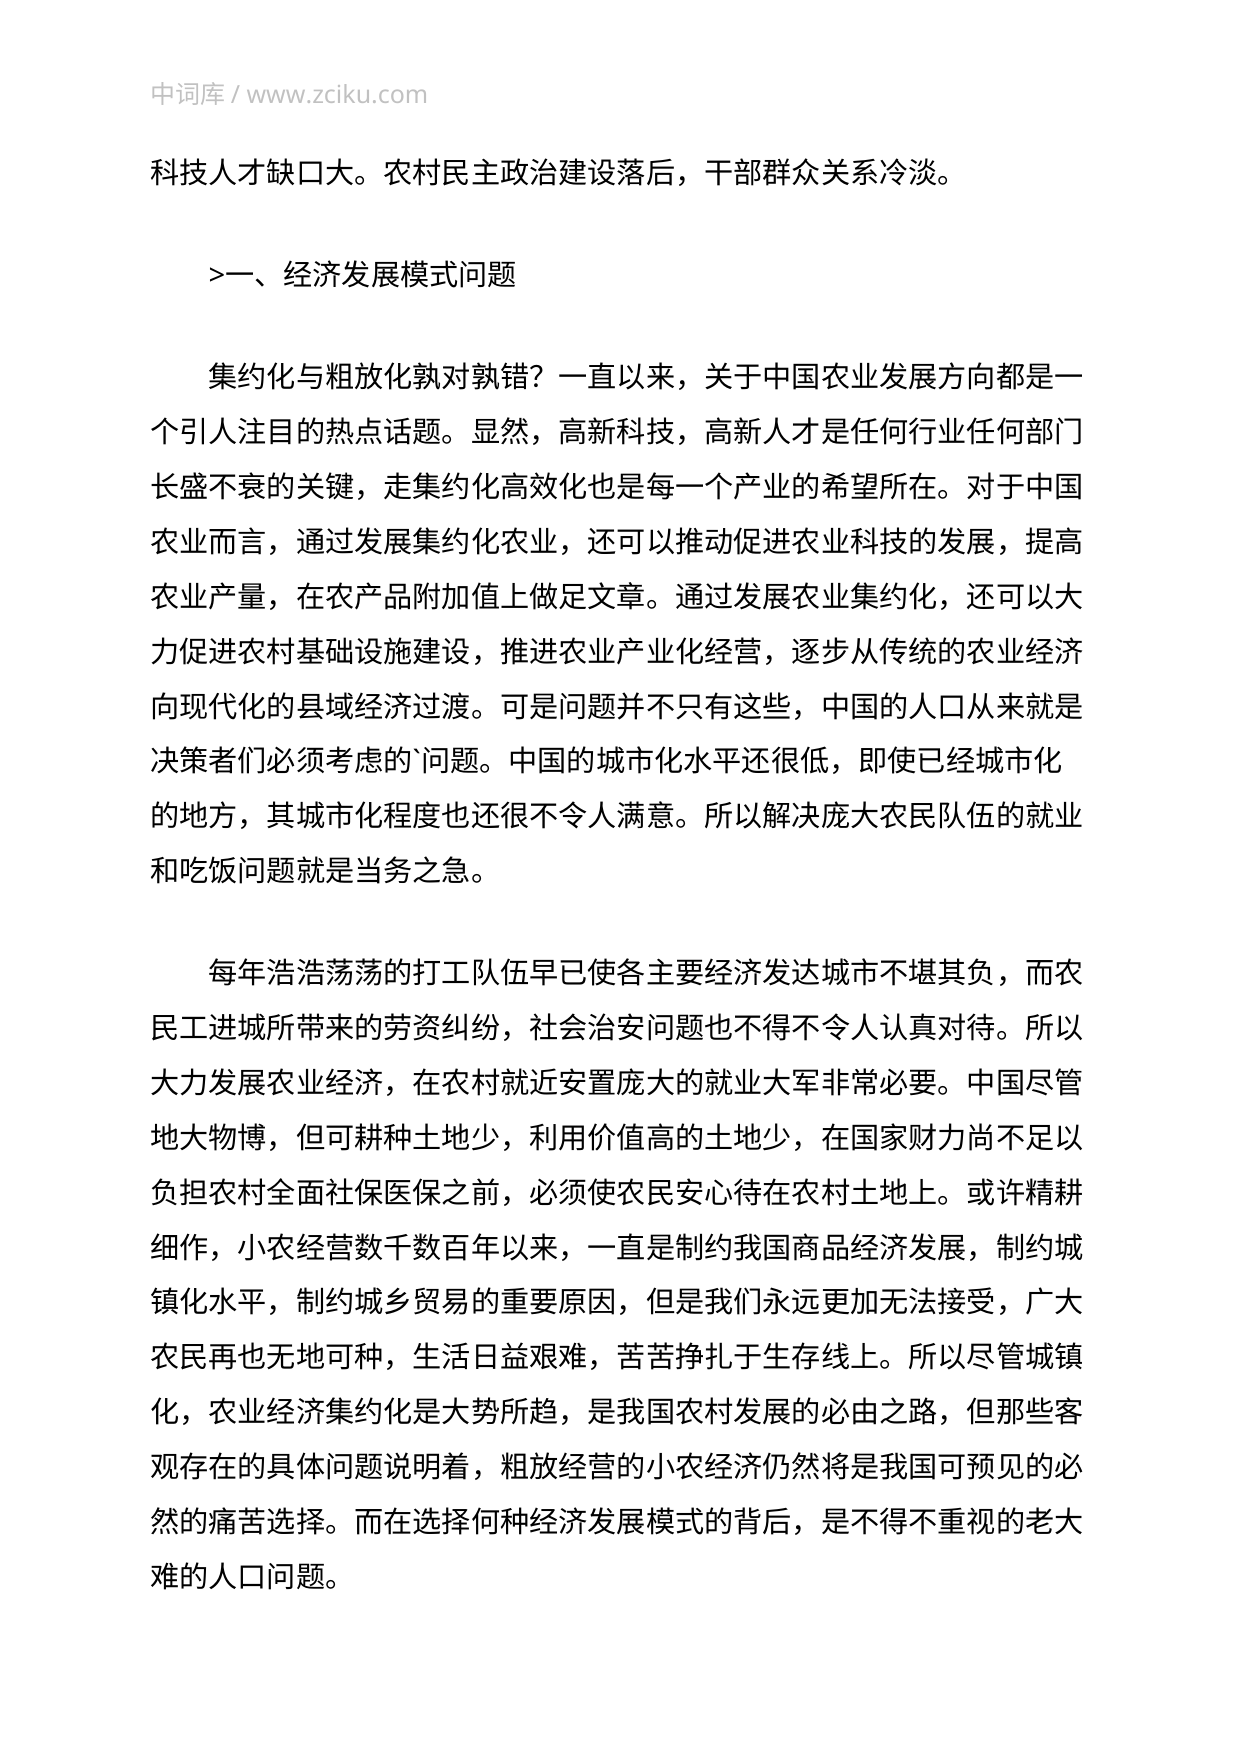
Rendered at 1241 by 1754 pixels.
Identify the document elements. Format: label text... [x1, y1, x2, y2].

text 每年浩浩荡荡的打工队伍早已使各主要经济发达城市不堪其负，而农民工进城所带来的劳资纠纷，社会治安问题也不得不令人认真对待。所以大力发展农业经济，在农村就近安置庞大的就业大军非常必要。中国尽管地大物博，但可耕种土地少，利用价值高的土地少，在国家财力尚不足以负担农村全面社保医保之前，必须使农民安心待在农村土地上。或许精耕细作，小农经营数千数百年以来，一直是制约我国商品经济发展，制约城镇化水平，制约城乡贸易的重要原因，但是我们永远更加无法接受，广大农民再也无地可种，生活日益艰难，苦苦挣扎于生存线上。所以尽管城镇化，农业经济集约化是大势所趋，是我国农村发展的必由之路，但那些客观存在的具体问题说明着，粗放经营的小农经济仍然将是我国可预见的必然的痛苦选择。而在选择何种经济发展模式的背后，是不得不重视的老大难的人口问题。 [150, 950, 1090, 1596]
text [150, 150, 1090, 192]
text 集约化与粗放化孰对孰错？一直以来，关于中国农业发展方向都是一个引人注目的热点话题。显然，高新科技，高新人才是任何行业任何部门长盛不衰的关键，走集约化高效化也是每一个产业的希望所在。对于中国农业而言，通过发展集约化农业，还可以推动促进农业科技的发展，提高农业产量，在农产品附加值上做足文章。通过发展农业集约化，还可以大力促进农村基础设施建设，推进农业产业化经营，逐步从传统的农业经济向现代化的县域经济过渡。可是问题并不只有这些，中国的人口从来就是决策者们必须考虑的`问题。中国的城市化水平还很低，即使已经城市化的地方，其城市化程度也还很不令人满意。所以解决庞大农民队伍的就业和吃饭问题就是当务之急。 [150, 354, 1090, 890]
text >一、经济发展模式问题 [150, 252, 1090, 294]
